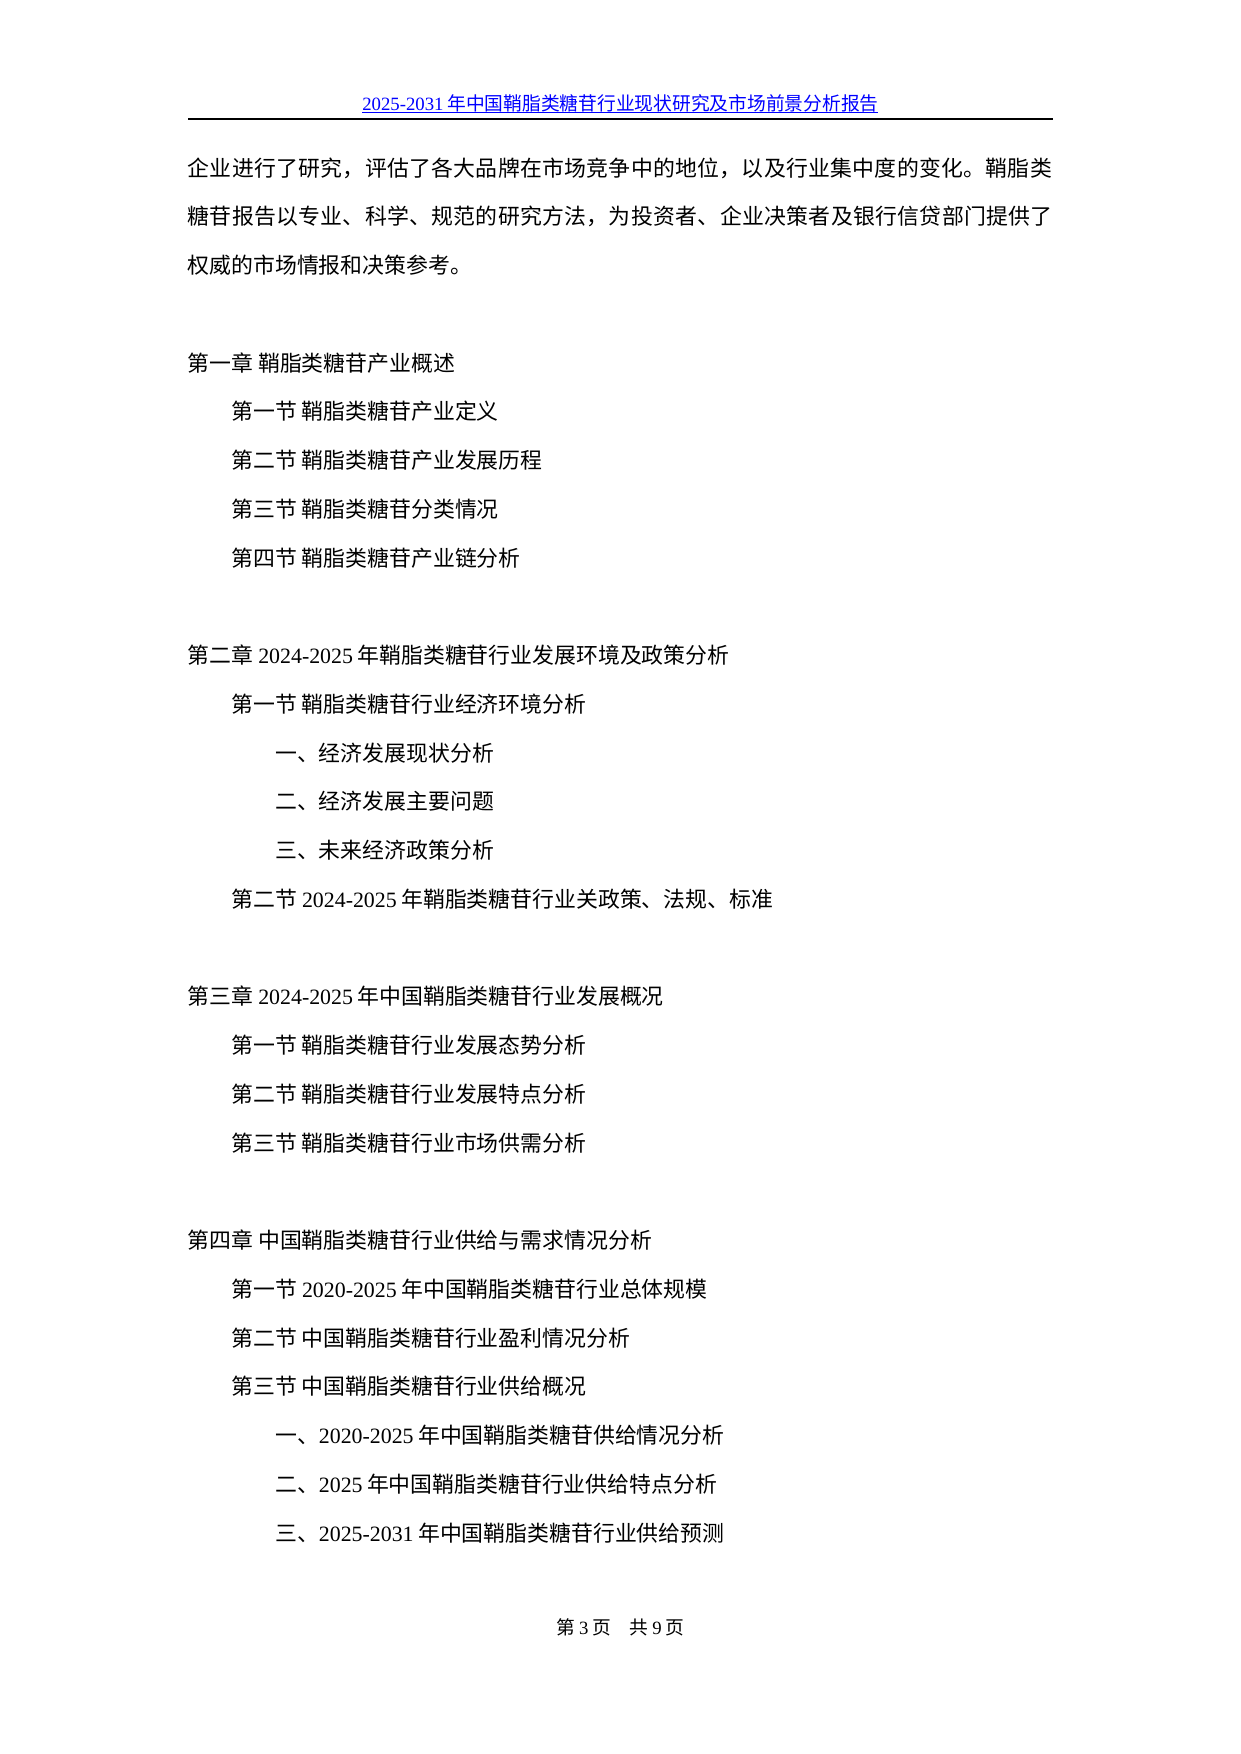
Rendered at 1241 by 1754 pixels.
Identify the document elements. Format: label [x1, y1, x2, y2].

text [187, 150, 1053, 1548]
